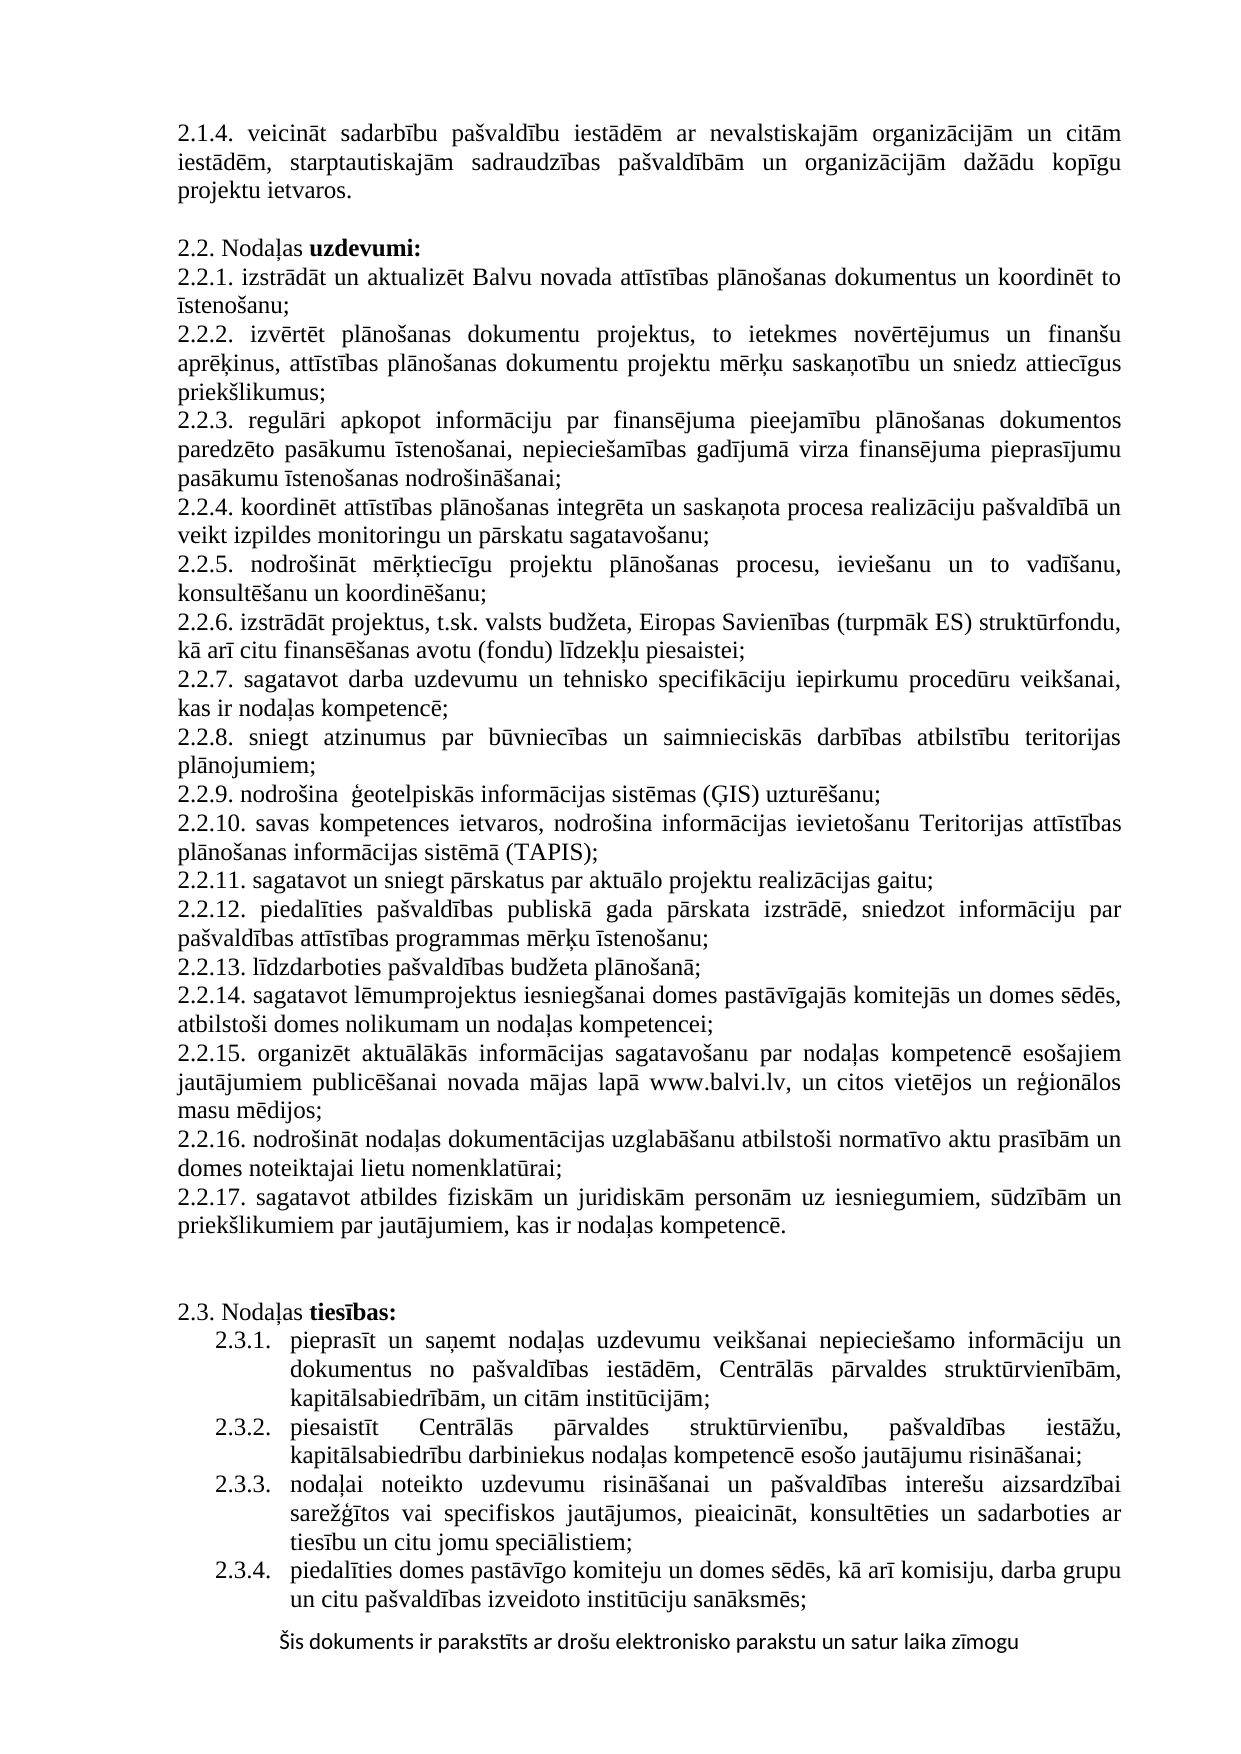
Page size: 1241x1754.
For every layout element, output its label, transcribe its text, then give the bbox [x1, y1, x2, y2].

text 2.2.10. savas kompetences ietvaros, nodrošina informācijas ievietošanu Teritorijas attīstības plānošanas informācijas sistēmā (TAPIS); [177, 808, 1122, 866]
text 2.2. Nodaļas uzdevumi: [177, 233, 1122, 262]
text 2.3. Nodaļas tiesības: [177, 1297, 1122, 1326]
text 2.2.2. izvērtēt plānošanas dokumentu projektus, to ietekmes novērtējumus un finanšu aprēķinus, attīstības plānošanas dokumentu projektu mērķu saskaņotību un sniedz attiecīgus priekšlikumus; [177, 319, 1122, 406]
list piesaistīt Centrālās pārvaldes struktūrvienību, pašvaldības iestāžu, kapitālsabiedrību darbiniekus nodaļas kompetencē esošo jautājumu risināšanai; [215, 1412, 1122, 1469]
text 2.2.11. sagatavot un sniegt pārskatus par aktuālo projektu realizācijas gaitu; [177, 866, 1122, 894]
list pieprasīt un saņemt nodaļas uzdevumu veikšanai nepieciešamo informāciju un dokumentus no pašvaldības iestādēm, Centrālās pārvaldes struktūrvienībām, kapitālsabiedrībām, un citām institūcijām; [215, 1326, 1122, 1412]
text 2.2.15. organizēt aktuālākās informācijas sagatavošanu par nodaļas kompetencē esošajiem jautājumiem publicēšanai novada mājas lapā www.balvi.lv, un citos vietējos un reģionālos masu mēdijos; [177, 1038, 1122, 1124]
list piedalīties domes pastāvīgo komiteju un domes sēdēs, kā arī komisiju, darba grupu un citu pašvaldības izveidoto institūciju sanāksmēs; [215, 1556, 1122, 1613]
text 2.2.1. izstrādāt un aktualizēt Balvu novada attīstības plānošanas dokumentus un koordinēt to īstenošanu; [177, 262, 1122, 319]
text 2.2.5. nodrošināt mērķtiecīgu projektu plānošanas procesu, ieviešanu un to vadīšanu, konsultēšanu un koordinēšanu; [177, 549, 1122, 607]
list nodaļai noteikto uzdevumu risināšanai un pašvaldības interešu aizsardzībai sarežģītos vai specifiskos jautājumos, pieaicināt, konsultēties un sadarboties ar tiesību un citu jomu speciālistiem; [215, 1469, 1122, 1556]
text 2.2.17. sagatavot atbildes fiziskām un juridiskām personām uz iesniegumiem, sūdzībām un priekšlikumiem par jautājumiem, kas ir nodaļas kompetencē. [177, 1182, 1122, 1239]
text 2.1.4. veicināt sadarbību pašvaldību iestādēm ar nevalstiskajām organizācijām un citām iestādēm, starptautiskajām sadraudzības pašvaldībām un organizācijām dažādu kopīgu projektu ietvaros. [177, 118, 1122, 204]
text 2.2.12. piedalīties pašvaldības publiskā gada pārskata izstrādē, sniedzot informāciju par pašvaldības attīstības programmas mērķu īstenošanu; [177, 894, 1122, 952]
text 2.2.8. sniegt atzinumus par būvniecības un saimnieciskās darbības atbilstību teritorijas plānojumiem; [177, 722, 1122, 779]
text 2.2.16. nodrošināt nodaļas dokumentācijas uzglabāšanu atbilstoši normatīvo aktu prasībām un domes noteiktajai lietu nomenklatūrai; [177, 1124, 1122, 1182]
text 2.2.6. izstrādāt projektus, t.sk. valsts budžeta, Eiropas Savienības (turpmāk ES) struktūrfondu, kā arī citu finansēšanas avotu (fondu) līdzekļu piesaistei; [177, 607, 1122, 664]
text 2.2.7. sagatavot darba uzdevumu un tehnisko specifikāciju iepirkumu procedūru veikšanai, kas ir nodaļas kompetencē; [177, 664, 1122, 722]
text 2.2.4. koordinēt attīstības plānošanas integrēta un saskaņota procesa realizāciju pašvaldībā un veikt izpildes monitoringu un pārskatu sagatavošanu; [177, 492, 1122, 549]
text 2.2.13. līdzdarboties pašvaldības budžeta plānošanā; [177, 952, 1122, 981]
text 2.2.14. sagatavot lēmumprojektus iesniegšanai domes pastāvīgajās komitejās un domes sēdēs, atbilstoši domes nolikumam un nodaļas kompetencei; [177, 981, 1122, 1038]
text 2.2.3. regulāri apkopot informāciju par finansējuma pieejamību plānošanas dokumentos paredzēto pasākumu īstenošanai, nepieciešamības gadījumā virza finansējuma pieprasījumu pasākumu īstenošanas nodrošināšanai; [177, 406, 1122, 492]
text 2.2.9. nodrošina ģeotelpiskās informācijas sistēmas (ĢIS) uzturēšanu; [177, 779, 1122, 808]
